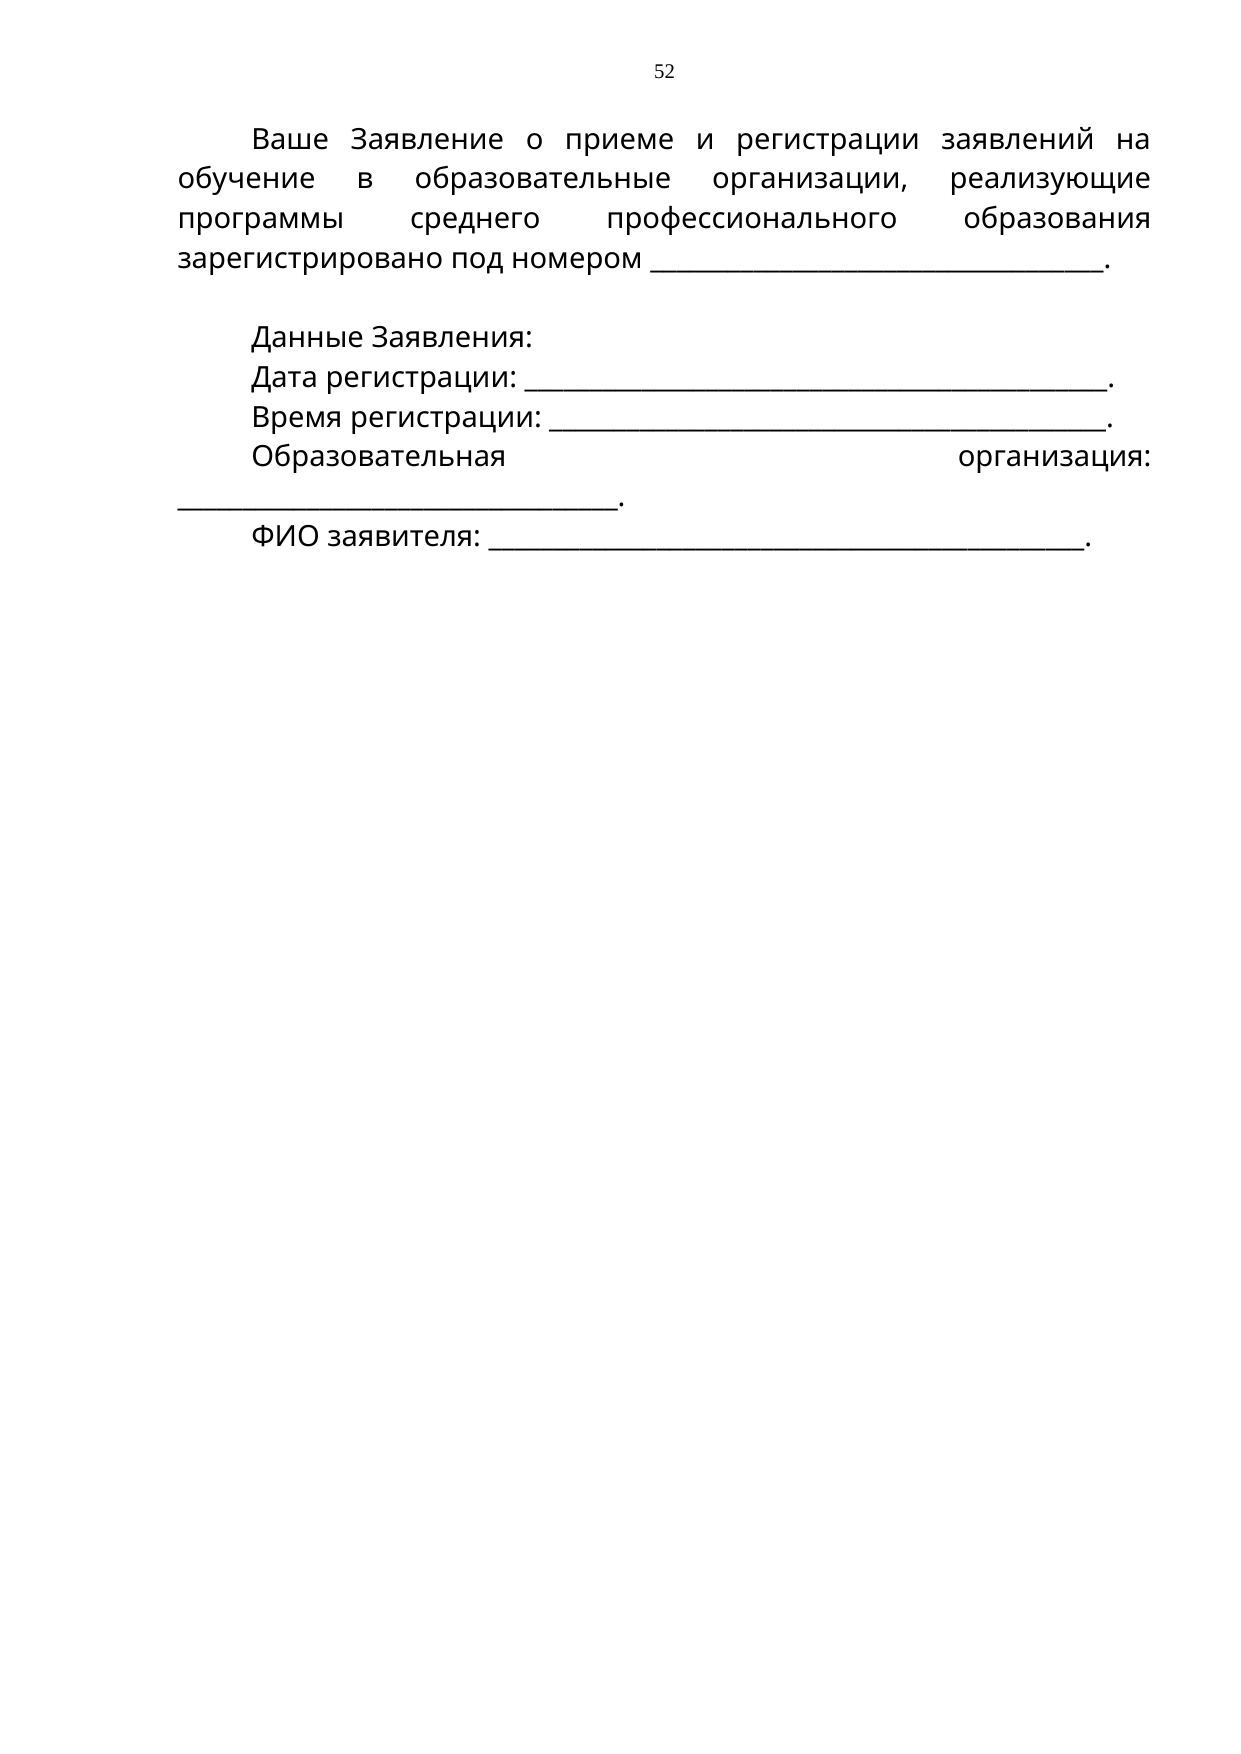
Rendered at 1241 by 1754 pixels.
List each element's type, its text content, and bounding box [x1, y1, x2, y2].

text Ваше Заявление о приеме и регистрации заявлений на обучение в образовательные организации, реализующие программы среднего профессионального образования зарегистрировано под номером ___________________________________. [177, 118, 1152, 277]
text Дата регистрации: _____________________________________________. [177, 356, 1152, 396]
text Данные Заявления: [177, 317, 1152, 356]
text Время регистрации: ___________________________________________. [177, 396, 1152, 436]
text ФИО заявителя: ______________________________________________. [177, 515, 1152, 555]
text Образовательная организация: __________________________________. [177, 436, 1152, 515]
